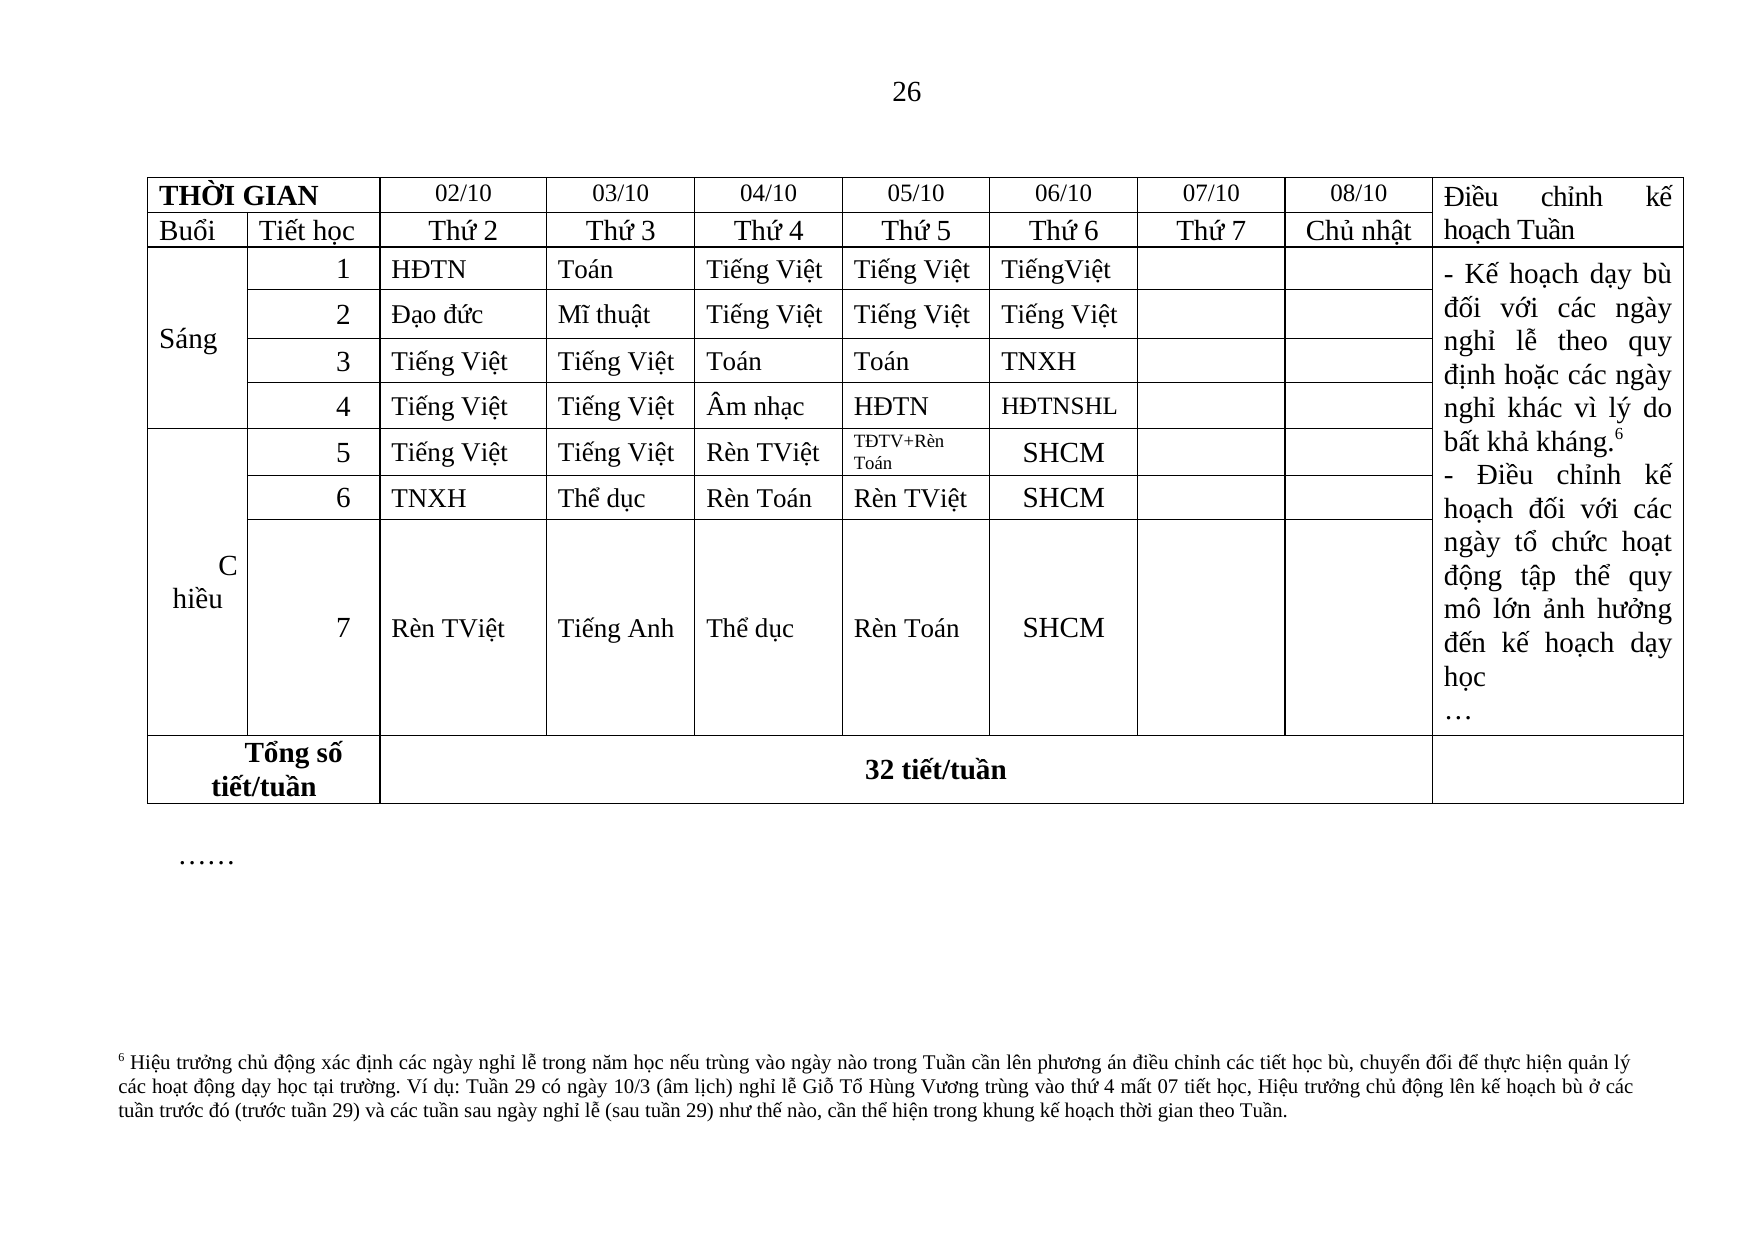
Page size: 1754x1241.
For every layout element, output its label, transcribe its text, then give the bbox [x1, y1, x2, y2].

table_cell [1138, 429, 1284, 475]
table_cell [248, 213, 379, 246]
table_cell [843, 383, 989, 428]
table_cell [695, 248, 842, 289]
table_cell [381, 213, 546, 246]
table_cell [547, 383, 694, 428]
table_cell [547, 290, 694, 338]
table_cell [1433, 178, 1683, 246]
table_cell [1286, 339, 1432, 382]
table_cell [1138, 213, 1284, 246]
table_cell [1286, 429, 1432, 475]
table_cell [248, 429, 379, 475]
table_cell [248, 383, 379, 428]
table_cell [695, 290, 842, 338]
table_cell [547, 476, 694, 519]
text …… [118, 837, 1636, 871]
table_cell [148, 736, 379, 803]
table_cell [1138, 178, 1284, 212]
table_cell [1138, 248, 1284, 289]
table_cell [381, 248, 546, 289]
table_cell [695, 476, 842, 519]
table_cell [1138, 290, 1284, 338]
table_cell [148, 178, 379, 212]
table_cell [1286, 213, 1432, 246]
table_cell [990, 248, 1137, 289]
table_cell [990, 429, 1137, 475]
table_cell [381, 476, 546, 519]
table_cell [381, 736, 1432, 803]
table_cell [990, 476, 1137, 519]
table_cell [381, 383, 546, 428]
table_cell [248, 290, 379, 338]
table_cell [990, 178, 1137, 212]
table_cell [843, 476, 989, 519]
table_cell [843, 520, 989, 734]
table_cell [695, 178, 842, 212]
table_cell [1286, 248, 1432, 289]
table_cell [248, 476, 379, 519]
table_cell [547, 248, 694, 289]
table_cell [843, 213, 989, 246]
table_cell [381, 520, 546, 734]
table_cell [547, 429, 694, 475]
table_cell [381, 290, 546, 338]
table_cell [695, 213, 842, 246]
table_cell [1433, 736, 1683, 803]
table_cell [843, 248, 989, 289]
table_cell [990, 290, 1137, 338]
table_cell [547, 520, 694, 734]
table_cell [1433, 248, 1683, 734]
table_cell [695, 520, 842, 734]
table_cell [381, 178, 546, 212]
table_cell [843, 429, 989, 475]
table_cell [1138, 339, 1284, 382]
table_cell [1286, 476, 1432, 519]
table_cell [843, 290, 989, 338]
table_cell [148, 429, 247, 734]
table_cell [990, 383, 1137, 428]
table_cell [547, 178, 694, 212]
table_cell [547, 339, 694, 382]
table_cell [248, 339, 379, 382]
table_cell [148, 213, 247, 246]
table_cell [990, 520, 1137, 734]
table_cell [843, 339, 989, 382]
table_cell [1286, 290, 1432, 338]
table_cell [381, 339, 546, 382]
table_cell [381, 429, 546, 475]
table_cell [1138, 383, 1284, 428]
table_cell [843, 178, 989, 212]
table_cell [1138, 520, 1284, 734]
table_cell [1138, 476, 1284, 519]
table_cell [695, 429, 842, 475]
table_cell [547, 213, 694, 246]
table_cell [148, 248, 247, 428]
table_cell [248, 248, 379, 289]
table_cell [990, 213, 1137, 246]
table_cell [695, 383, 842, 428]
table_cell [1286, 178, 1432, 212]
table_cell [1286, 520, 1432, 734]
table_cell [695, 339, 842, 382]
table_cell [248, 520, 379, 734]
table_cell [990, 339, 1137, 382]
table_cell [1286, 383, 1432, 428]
